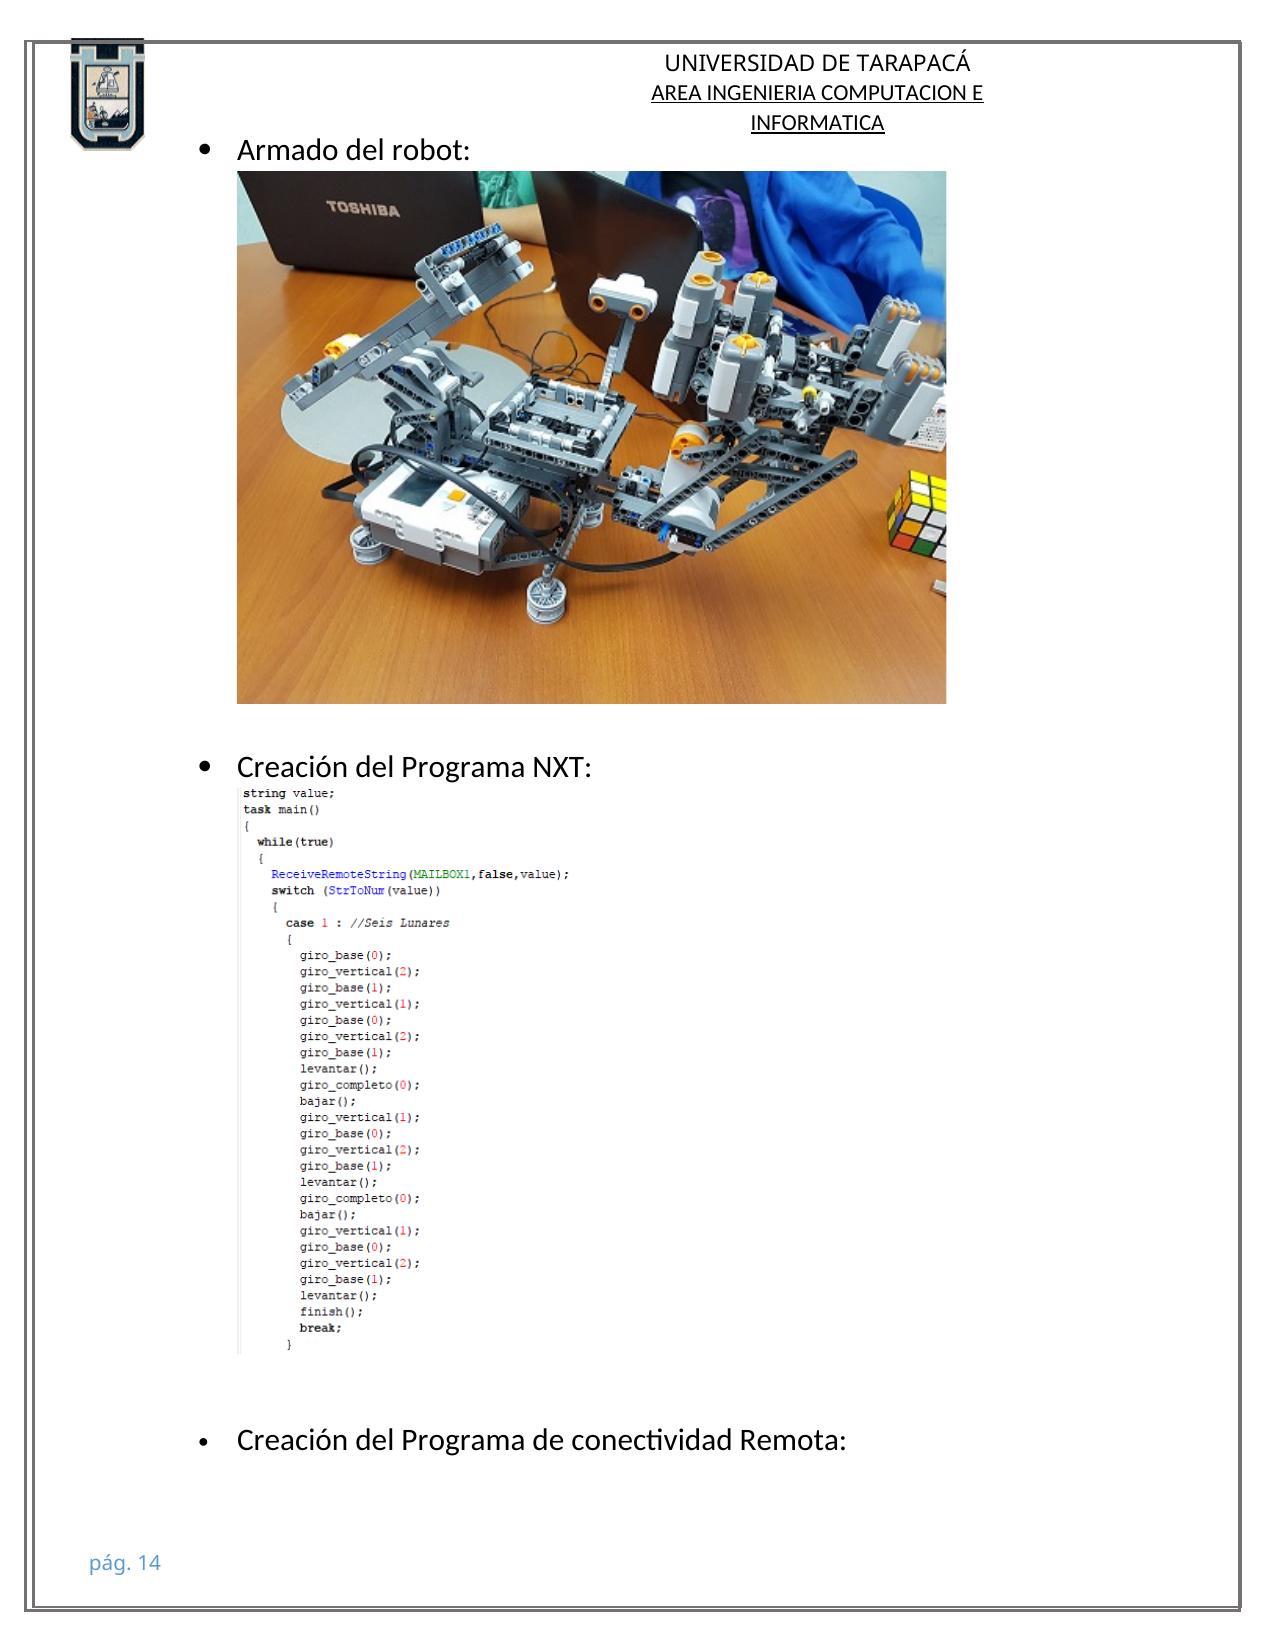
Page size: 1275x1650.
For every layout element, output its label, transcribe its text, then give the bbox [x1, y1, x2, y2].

picture [236, 788, 689, 1354]
list Armado del robot: [199, 130, 1186, 168]
picture [70, 44, 145, 151]
picture [236, 171, 947, 704]
list Creación del Programa NXT: [199, 747, 1186, 785]
list Creación del Programa de conectividad Remota: [199, 1420, 1186, 1458]
